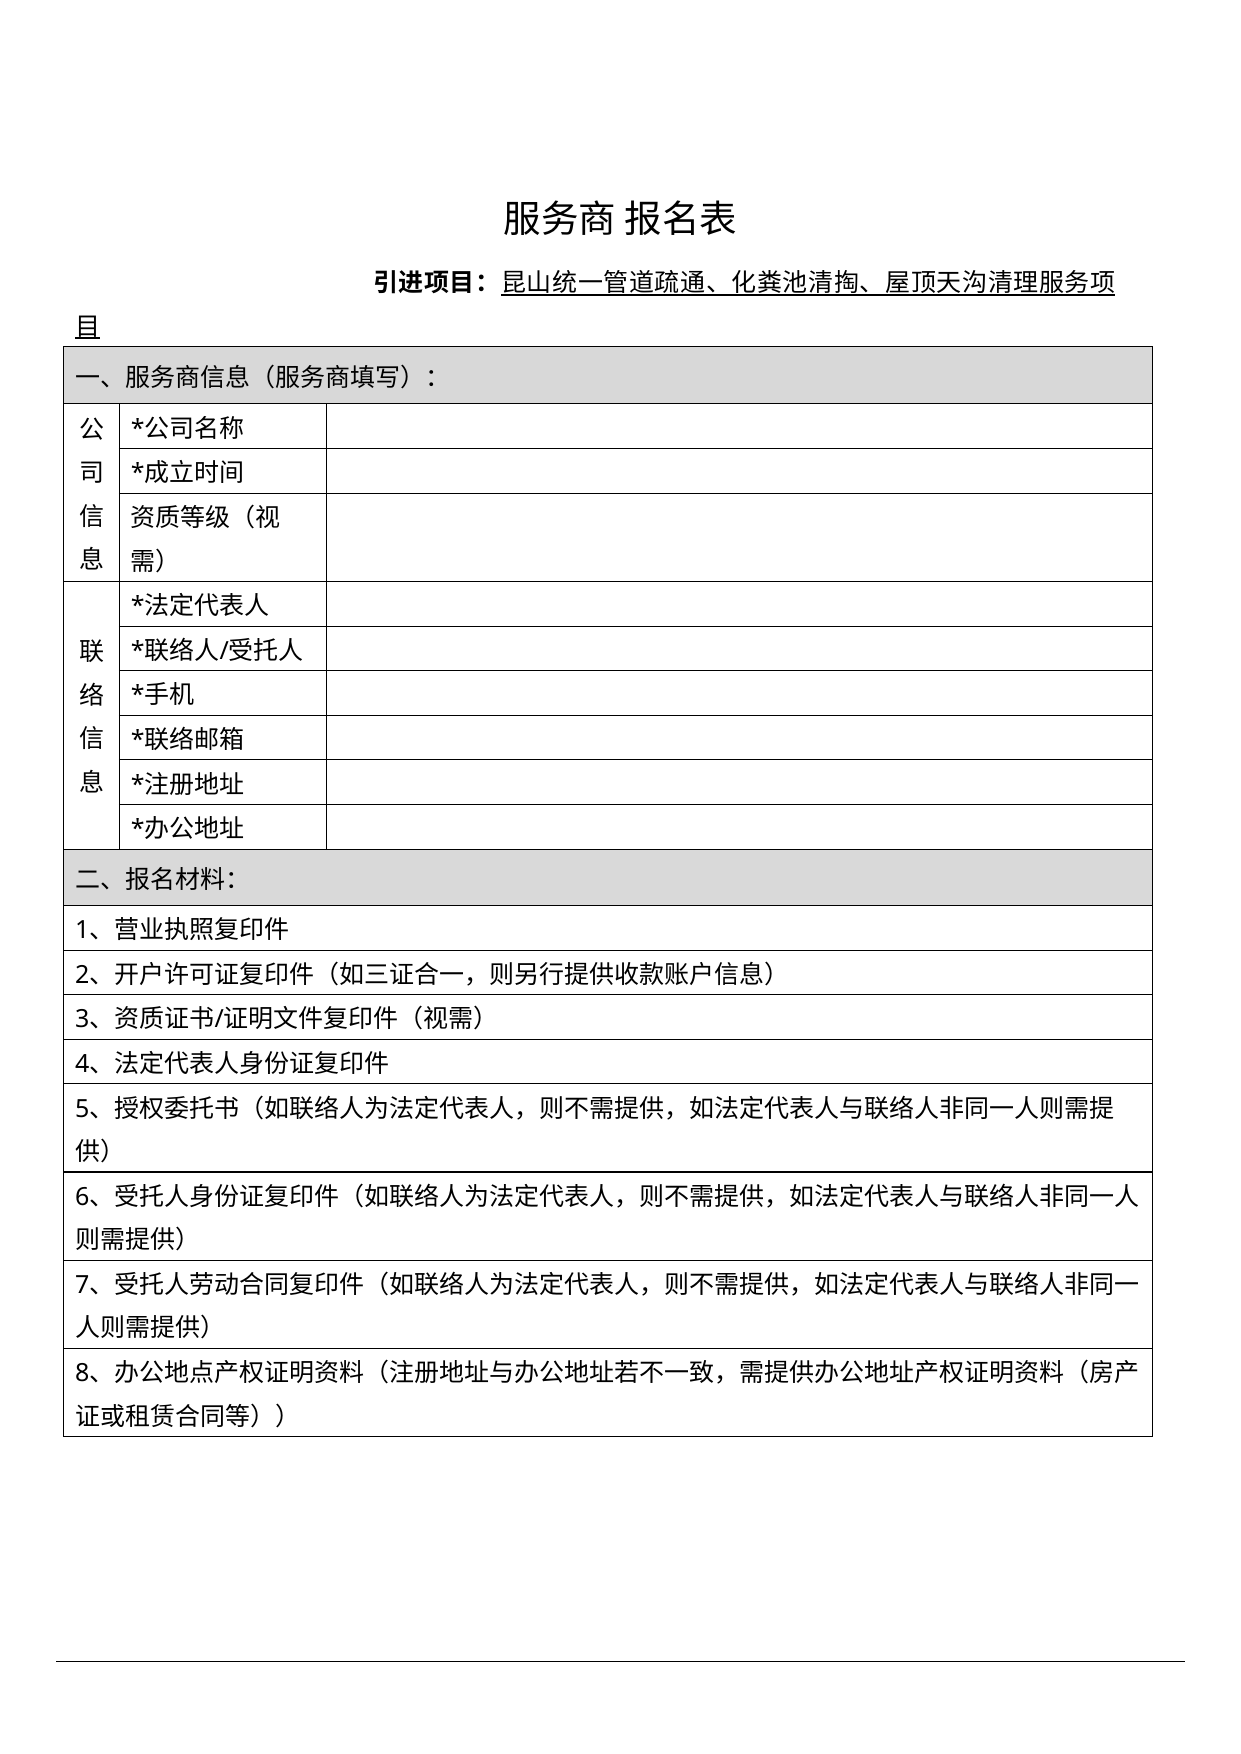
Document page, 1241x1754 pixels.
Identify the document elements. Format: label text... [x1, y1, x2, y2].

table_cell [327, 494, 1152, 581]
table_cell 8、办公地点产权证明资料（注册地址与办公地址若不一致，需提供办公地址产权证明资料（房产证或租赁合同等）） [64, 1349, 1152, 1436]
text 服务商 报名表 [75, 172, 1165, 259]
table_cell 6、受托人身份证复印件（如联络人为法定代表人，则不需提供，如法定代表人与联络人非同一人则需提供） [64, 1173, 1152, 1259]
table_cell [327, 805, 1152, 848]
table_cell 1、营业执照复印件 [64, 906, 1152, 949]
text 引进项目：昆山统一管道疏通、化粪池清掏、屋顶天沟清理服务项目 [75, 259, 1115, 346]
table_cell [327, 760, 1152, 804]
table_cell 3、资质证书/证明文件复印件（视需） [64, 995, 1152, 1039]
table_header 一、服务商信息（服务商填写）： [64, 347, 1152, 403]
table_cell 联络信息 [64, 582, 119, 848]
table_cell [327, 582, 1152, 626]
table_cell 4、法定代表人身份证复印件 [64, 1040, 1152, 1083]
table_cell *法定代表人 [120, 582, 326, 626]
table_cell 二、报名材料： [64, 850, 1152, 905]
table_cell [327, 671, 1152, 715]
table_cell 资质等级（视需） [120, 494, 326, 581]
table_cell *公司名称 [120, 404, 326, 448]
table_cell 5、授权委托书（如联络人为法定代表人，则不需提供，如法定代表人与联络人非同一人则需提供） [64, 1084, 1152, 1171]
table_cell 2、开户许可证复印件（如三证合一，则另行提供收款账户信息） [64, 951, 1152, 994]
table_cell 公司信息 [64, 404, 119, 581]
table_cell *手机 [120, 671, 326, 715]
table_cell *成立时间 [120, 449, 326, 493]
table_cell 7、受托人劳动合同复印件（如联络人为法定代表人，则不需提供，如法定代表人与联络人非同一人则需提供） [64, 1261, 1152, 1348]
table_cell [327, 449, 1152, 493]
table_cell *注册地址 [120, 760, 326, 804]
table_cell [327, 627, 1152, 670]
table_cell [327, 716, 1152, 759]
table_cell *联络人/受托人 [120, 627, 326, 670]
table_cell [327, 404, 1152, 448]
table_cell *办公地址 [120, 805, 326, 848]
table_cell *联络邮箱 [120, 716, 326, 759]
